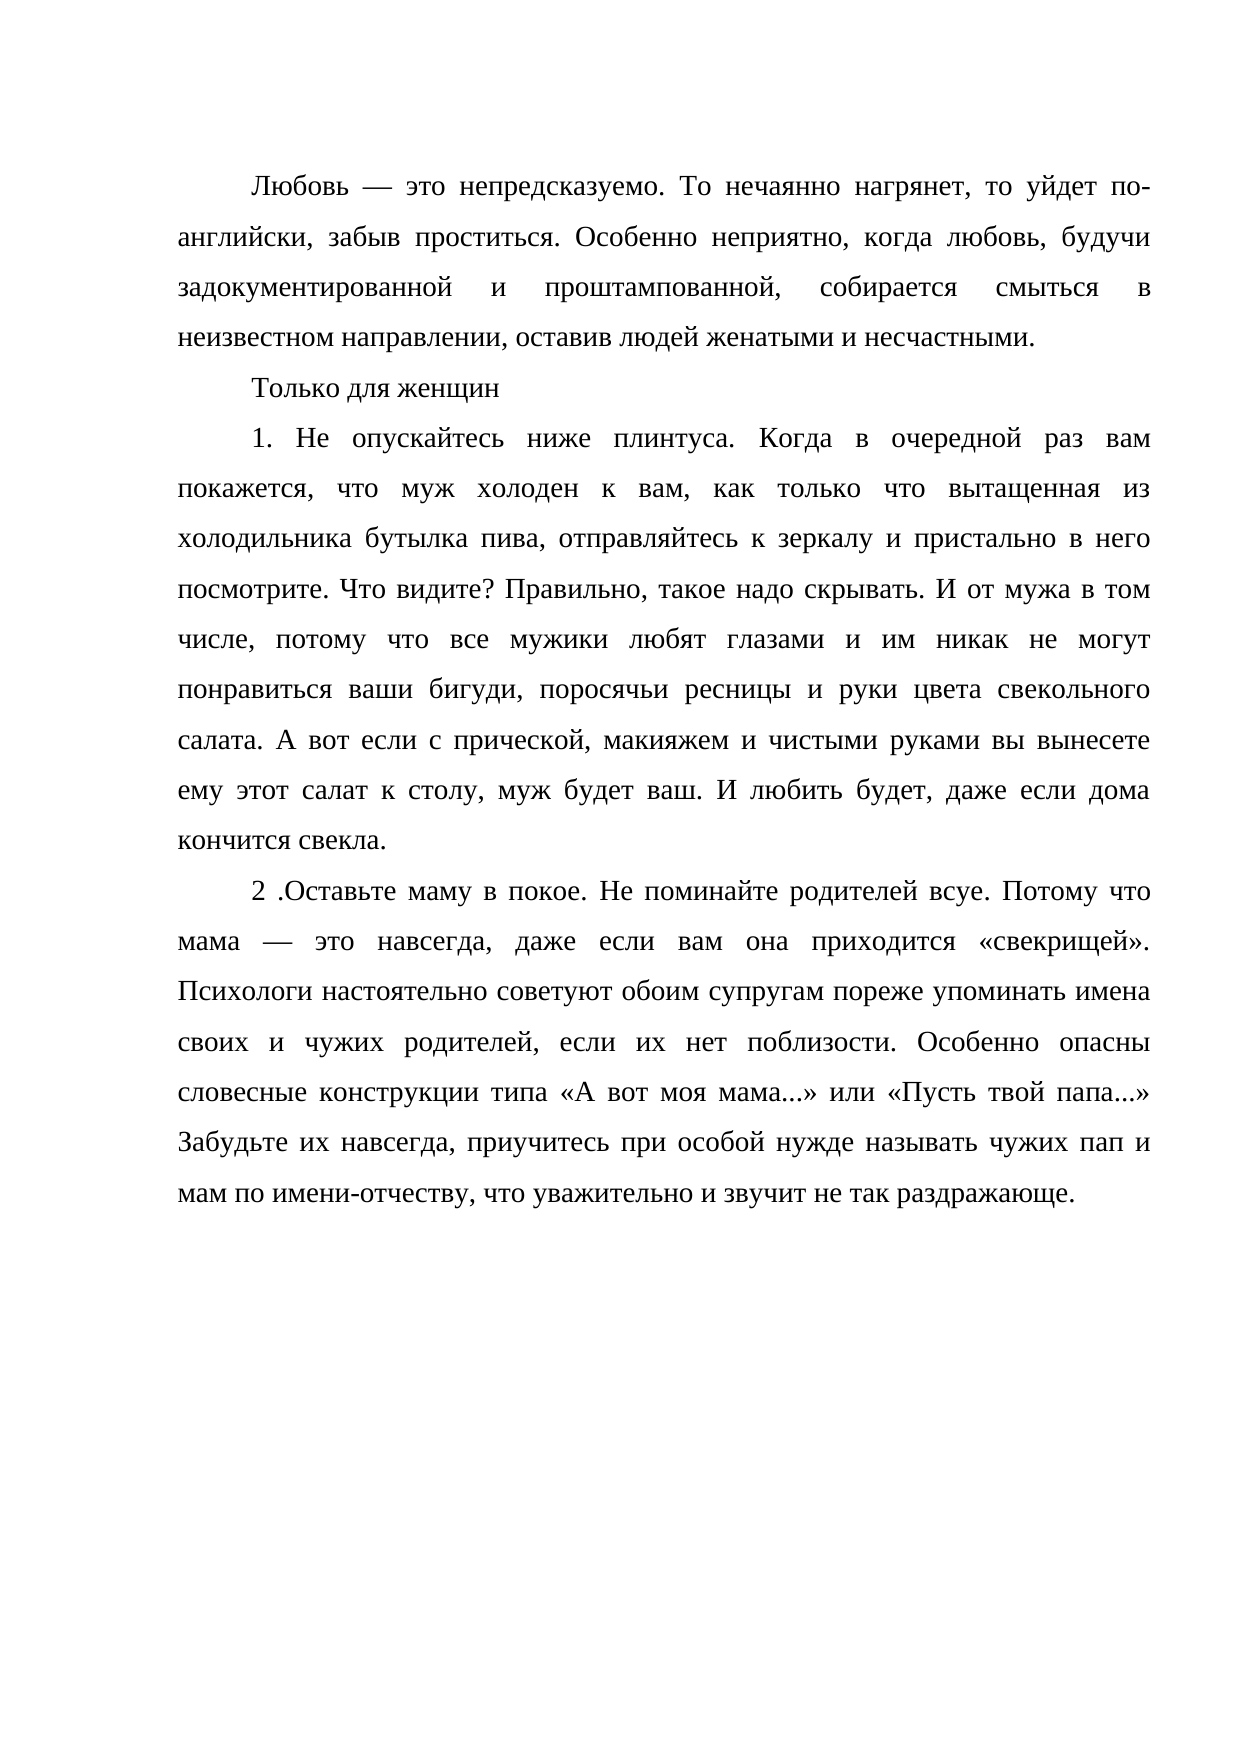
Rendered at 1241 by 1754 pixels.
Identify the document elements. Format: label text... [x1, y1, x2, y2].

text Любовь — это непредсказуемо. То нечаянно нагрянет, то уйдет по-английски, забыв проститься. Особенно неприятно, когда любовь, будучи задокументированной и проштампованной, собирается смыться в неизвестном направлении, оставив людей женатыми и несчастными. [177, 168, 1152, 353]
text Только для женщин [177, 370, 1152, 403]
text 2 .Оставьте маму в покое. Не поминайте родителей всуе. Потому что мама — это навсегда, даже если вам она приходится «свекрищей». Психологи настоятельно советуют обоим супругам пореже упоминать имена своих и чужих родителей, если их нет поблизости. Особенно опасны словесные конструкции типа «А вот моя мама...» или «Пусть твой папа...» Забудьте их навсегда, приучитесь при особой нужде называть чужих пап и мам по имени-отчеству, что уважительно и звучит не так раздражающе. [177, 873, 1152, 1208]
text 1. Не опускайтесь ниже плинтуса. Когда в очередной раз вам покажется, что муж холоден к вам, как только что вытащенная из холодильника бутылка пива, отправляйтесь к зеркалу и пристально в него посмотрите. Что видите? Правильно, такое надо скрывать. И от мужа в том числе, потому что все мужики любят глазами и им никак не могут понравиться ваши бигуди, поросячьи ресницы и руки цвета свекольного салата. А вот если с прической, макияжем и чистыми руками вы вынесете ему этот салат к столу, муж будет ваш. И любить будет, даже если дома кончится свекла. [177, 420, 1152, 856]
